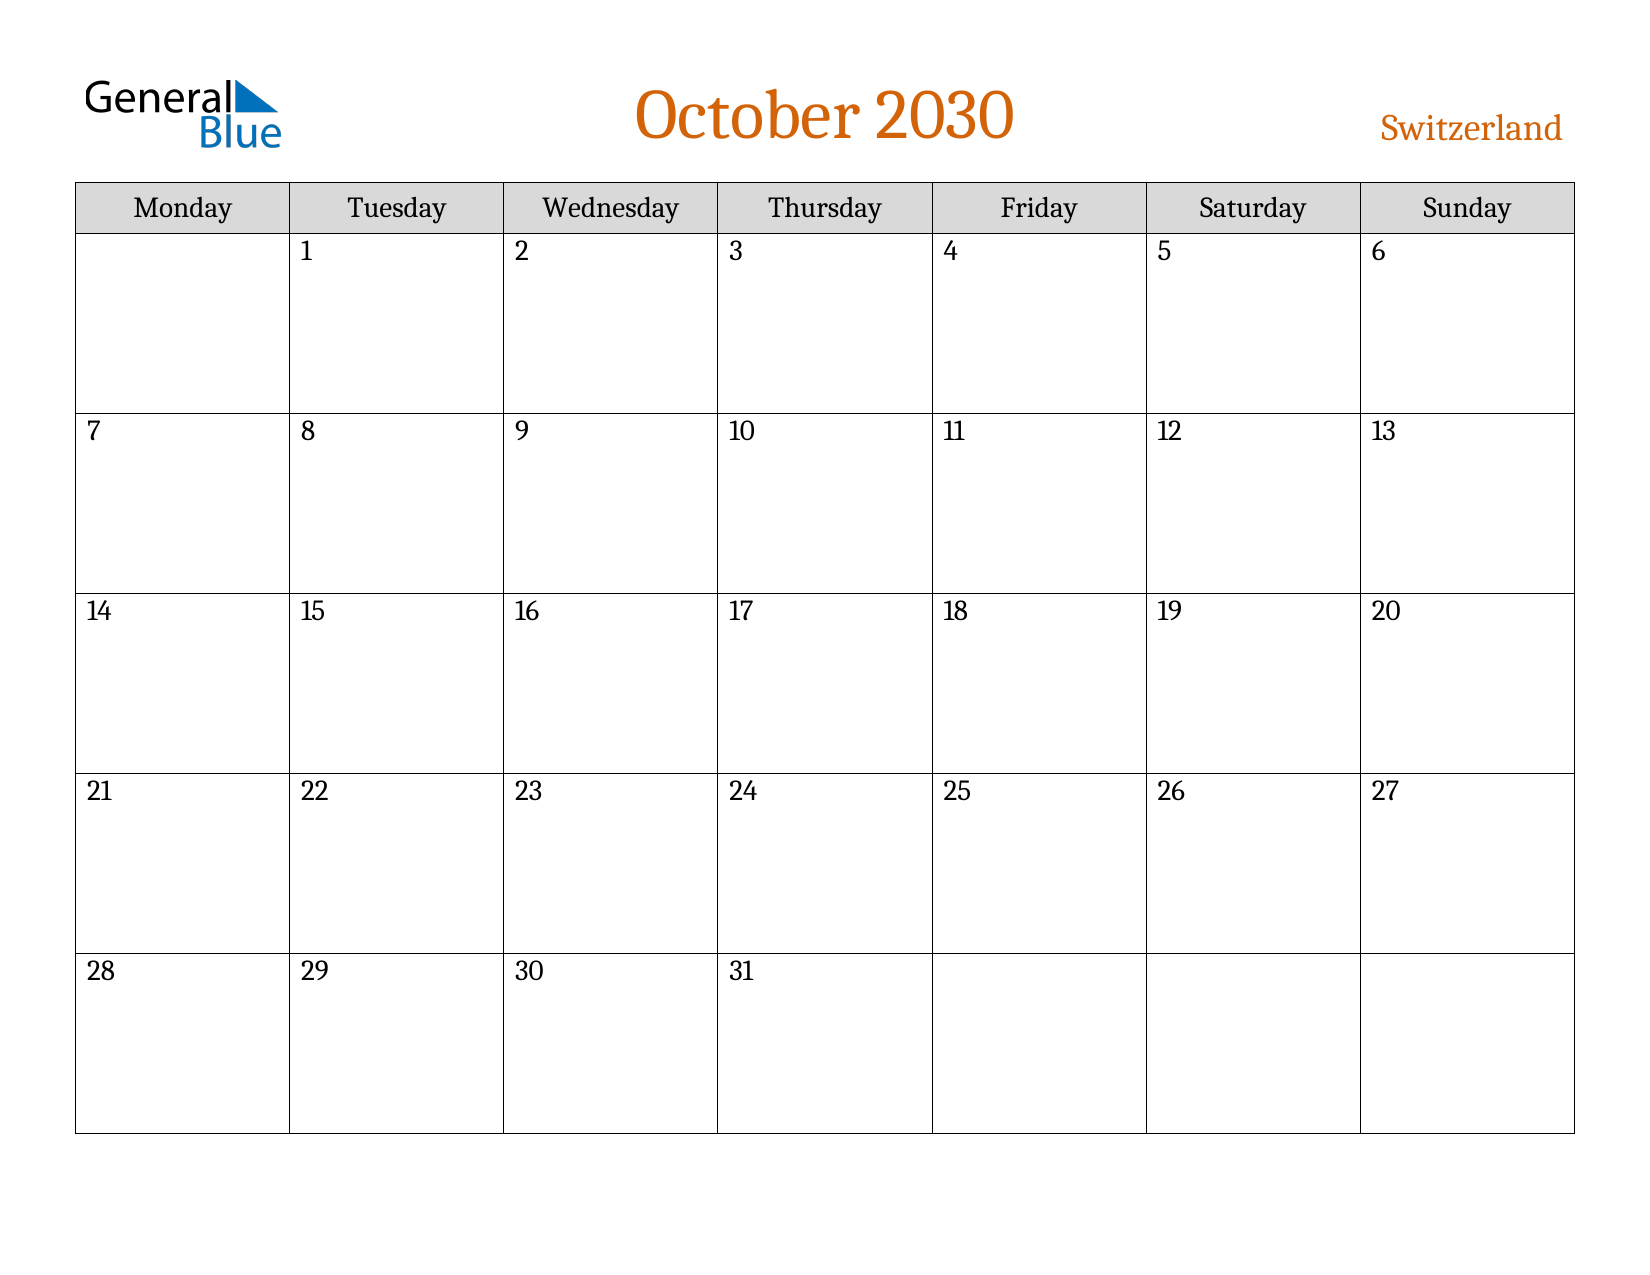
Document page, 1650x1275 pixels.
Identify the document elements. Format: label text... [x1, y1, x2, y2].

table_cell 5 [1147, 234, 1360, 270]
table_cell 3 [718, 234, 932, 270]
table_cell Tuesday [290, 183, 503, 233]
table_cell 6 [1361, 234, 1574, 270]
table_cell 14 [76, 594, 289, 630]
table_cell 26 [1147, 774, 1360, 810]
table_cell [290, 450, 503, 593]
table_cell Sunday [1361, 183, 1574, 233]
table_cell [76, 630, 289, 773]
table_cell [933, 954, 1146, 990]
table_cell 13 [1361, 414, 1574, 450]
table_cell [76, 990, 289, 1133]
table_cell [504, 270, 717, 413]
table_cell 16 [504, 594, 717, 630]
table_cell 19 [1147, 594, 1360, 630]
table_cell 8 [290, 414, 503, 450]
table_cell [1361, 954, 1574, 990]
table_cell 31 [718, 954, 932, 990]
table_cell [933, 270, 1146, 413]
table_cell 20 [1361, 594, 1574, 630]
table_cell [1147, 954, 1360, 990]
table_cell [933, 450, 1146, 593]
table_header Switzerland [1146, 75, 1574, 182]
table_cell 2 [504, 234, 717, 270]
table_cell 24 [718, 774, 932, 810]
table_cell [718, 270, 932, 413]
table_cell 18 [933, 594, 1146, 630]
table_cell 21 [76, 774, 289, 810]
table_cell [504, 810, 717, 953]
table_cell 7 [76, 414, 289, 450]
table_cell [1361, 990, 1574, 1133]
table_cell Wednesday [504, 183, 717, 233]
table_cell [1147, 810, 1360, 953]
table_cell 12 [1147, 414, 1360, 450]
table_cell Friday [933, 183, 1146, 233]
table_cell [504, 990, 717, 1133]
table_cell [76, 270, 289, 413]
picture [86, 80, 281, 148]
table_cell [76, 450, 289, 593]
table_cell [290, 990, 503, 1133]
table_cell 25 [933, 774, 1146, 810]
table_cell [1361, 450, 1574, 593]
table_cell 15 [290, 594, 503, 630]
table_cell [1361, 270, 1574, 413]
table_cell [1147, 450, 1360, 593]
table_cell [933, 810, 1146, 953]
table_cell 28 [76, 954, 289, 990]
table_cell [1147, 990, 1360, 1133]
table_cell 9 [504, 414, 717, 450]
table_cell [933, 990, 1146, 1133]
table_cell [504, 450, 717, 593]
table_cell [718, 990, 932, 1133]
table_cell [290, 270, 503, 413]
table_cell 1 [290, 234, 503, 270]
table_cell 29 [290, 954, 503, 990]
table_cell Thursday [718, 183, 932, 233]
table_cell 22 [290, 774, 503, 810]
table_cell [1147, 630, 1360, 773]
table_cell 23 [504, 774, 717, 810]
table_cell [1361, 630, 1574, 773]
table_cell [933, 630, 1146, 773]
table_cell [76, 234, 289, 270]
table_cell [290, 630, 503, 773]
table_cell [1147, 270, 1360, 413]
table_cell [504, 630, 717, 773]
table_cell 4 [933, 234, 1146, 270]
table_cell [1361, 810, 1574, 953]
table_cell [718, 810, 932, 953]
table_cell Saturday [1147, 183, 1360, 233]
table_cell [718, 450, 932, 593]
table_cell 27 [1361, 774, 1574, 810]
table_cell 10 [718, 414, 932, 450]
table_header [76, 75, 503, 182]
table_cell [290, 810, 503, 953]
table_cell 11 [933, 414, 1146, 450]
table_header October 2030 [504, 75, 1146, 182]
table_cell 17 [718, 594, 932, 630]
table_cell [76, 810, 289, 953]
table_cell [718, 630, 932, 773]
table_cell 30 [504, 954, 717, 990]
table_cell Monday [76, 183, 289, 233]
